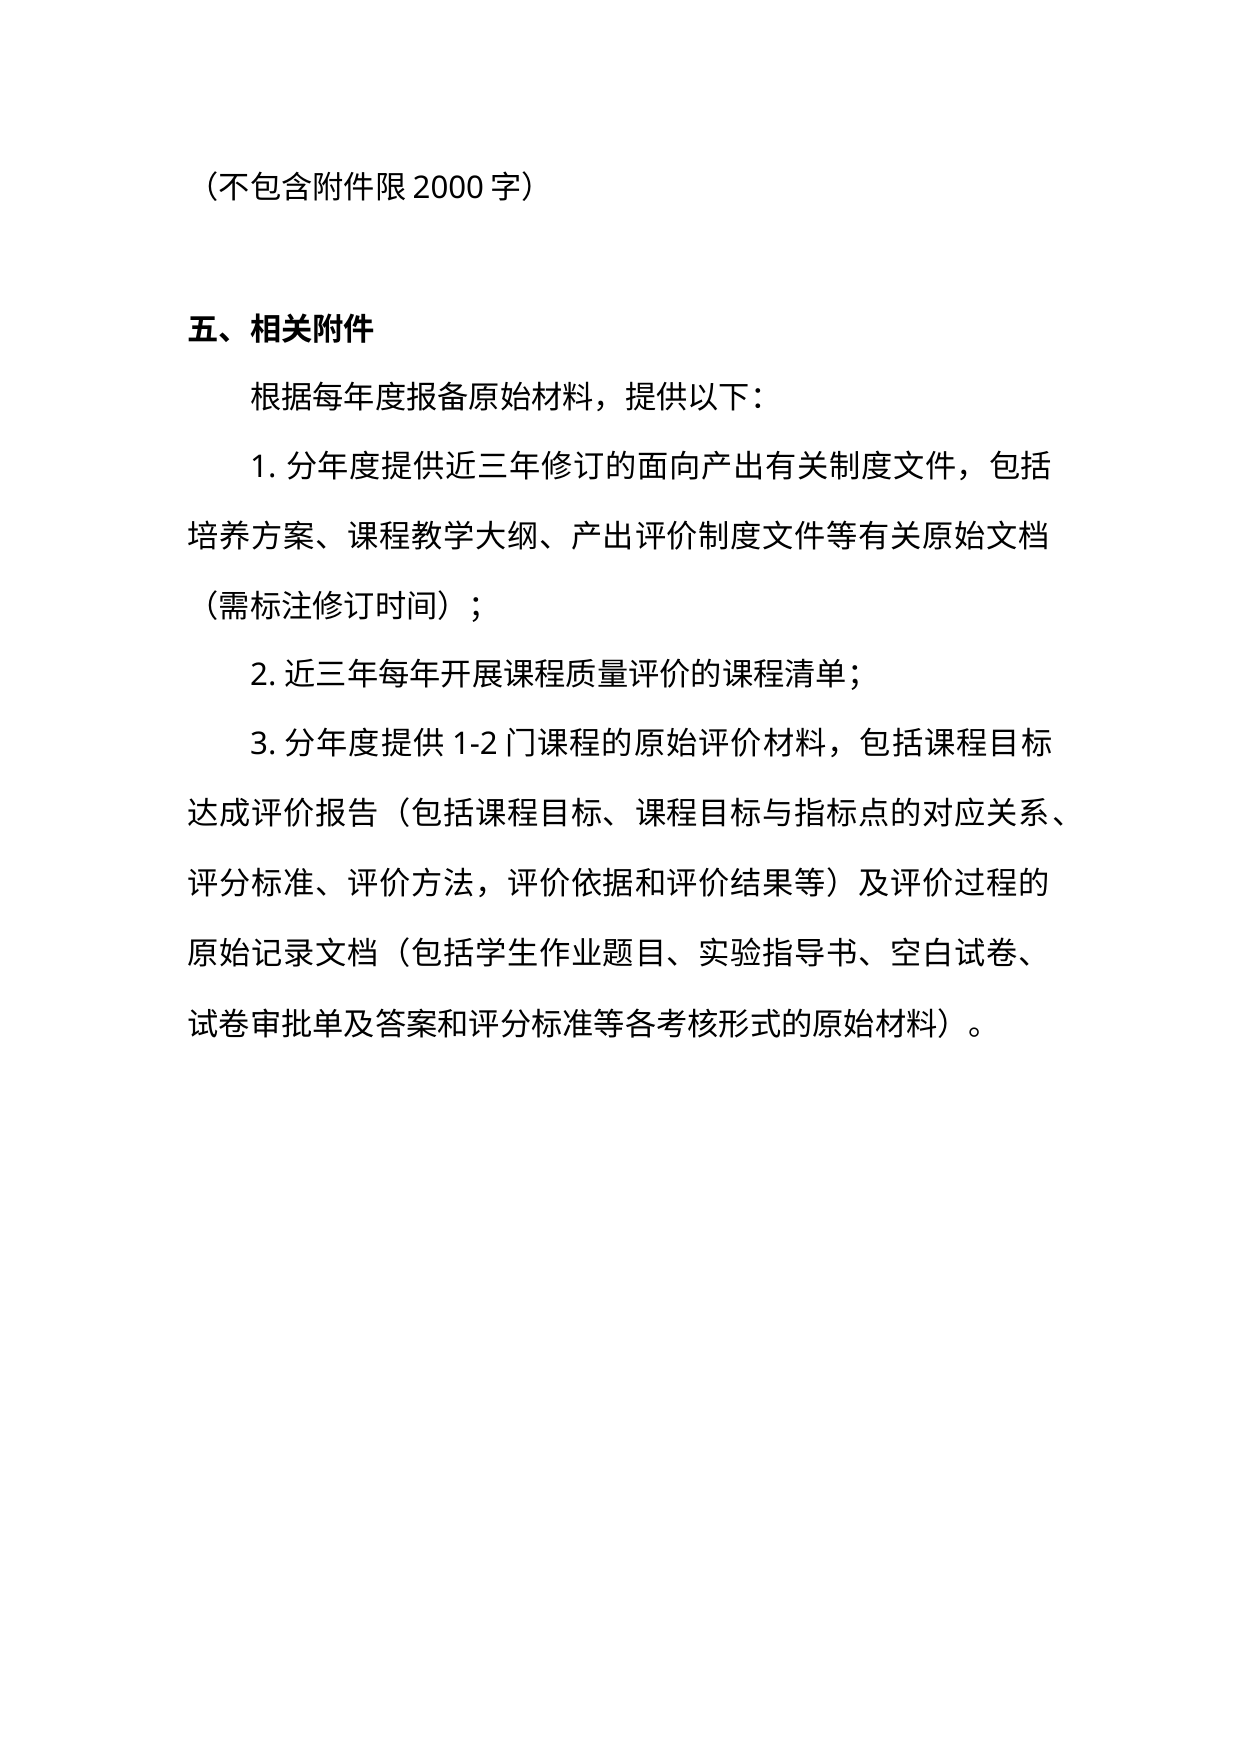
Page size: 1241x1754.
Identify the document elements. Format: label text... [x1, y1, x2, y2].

text 1. 分年度提供近三年修订的面向产出有关制度文件，包括培养方案、课程教学大纲、产出评价制度文件等有关原始文档（需标注修订时间）； [187, 431, 1053, 636]
text 五、相关附件 [187, 294, 1053, 359]
text 2. 近三年每年开展课程质量评价的课程清单； [187, 640, 1053, 705]
text （不包含附件限2000字） [187, 162, 1053, 207]
text 根据每年度报备原始材料，提供以下： [187, 362, 1053, 427]
text 3. 分年度提供1-2门课程的原始评价材料，包括课程目标达成评价报告（包括课程目标、课程目标与指标点的对应关系、评分标准、评价方法，评价依据和评价结果等）及评价过程的原始记录文档（包括学生作业题目、实验指导书、空白试卷、试卷审批单及答案和评分标准等各考核形式的原始材料）。 [187, 708, 1053, 1054]
